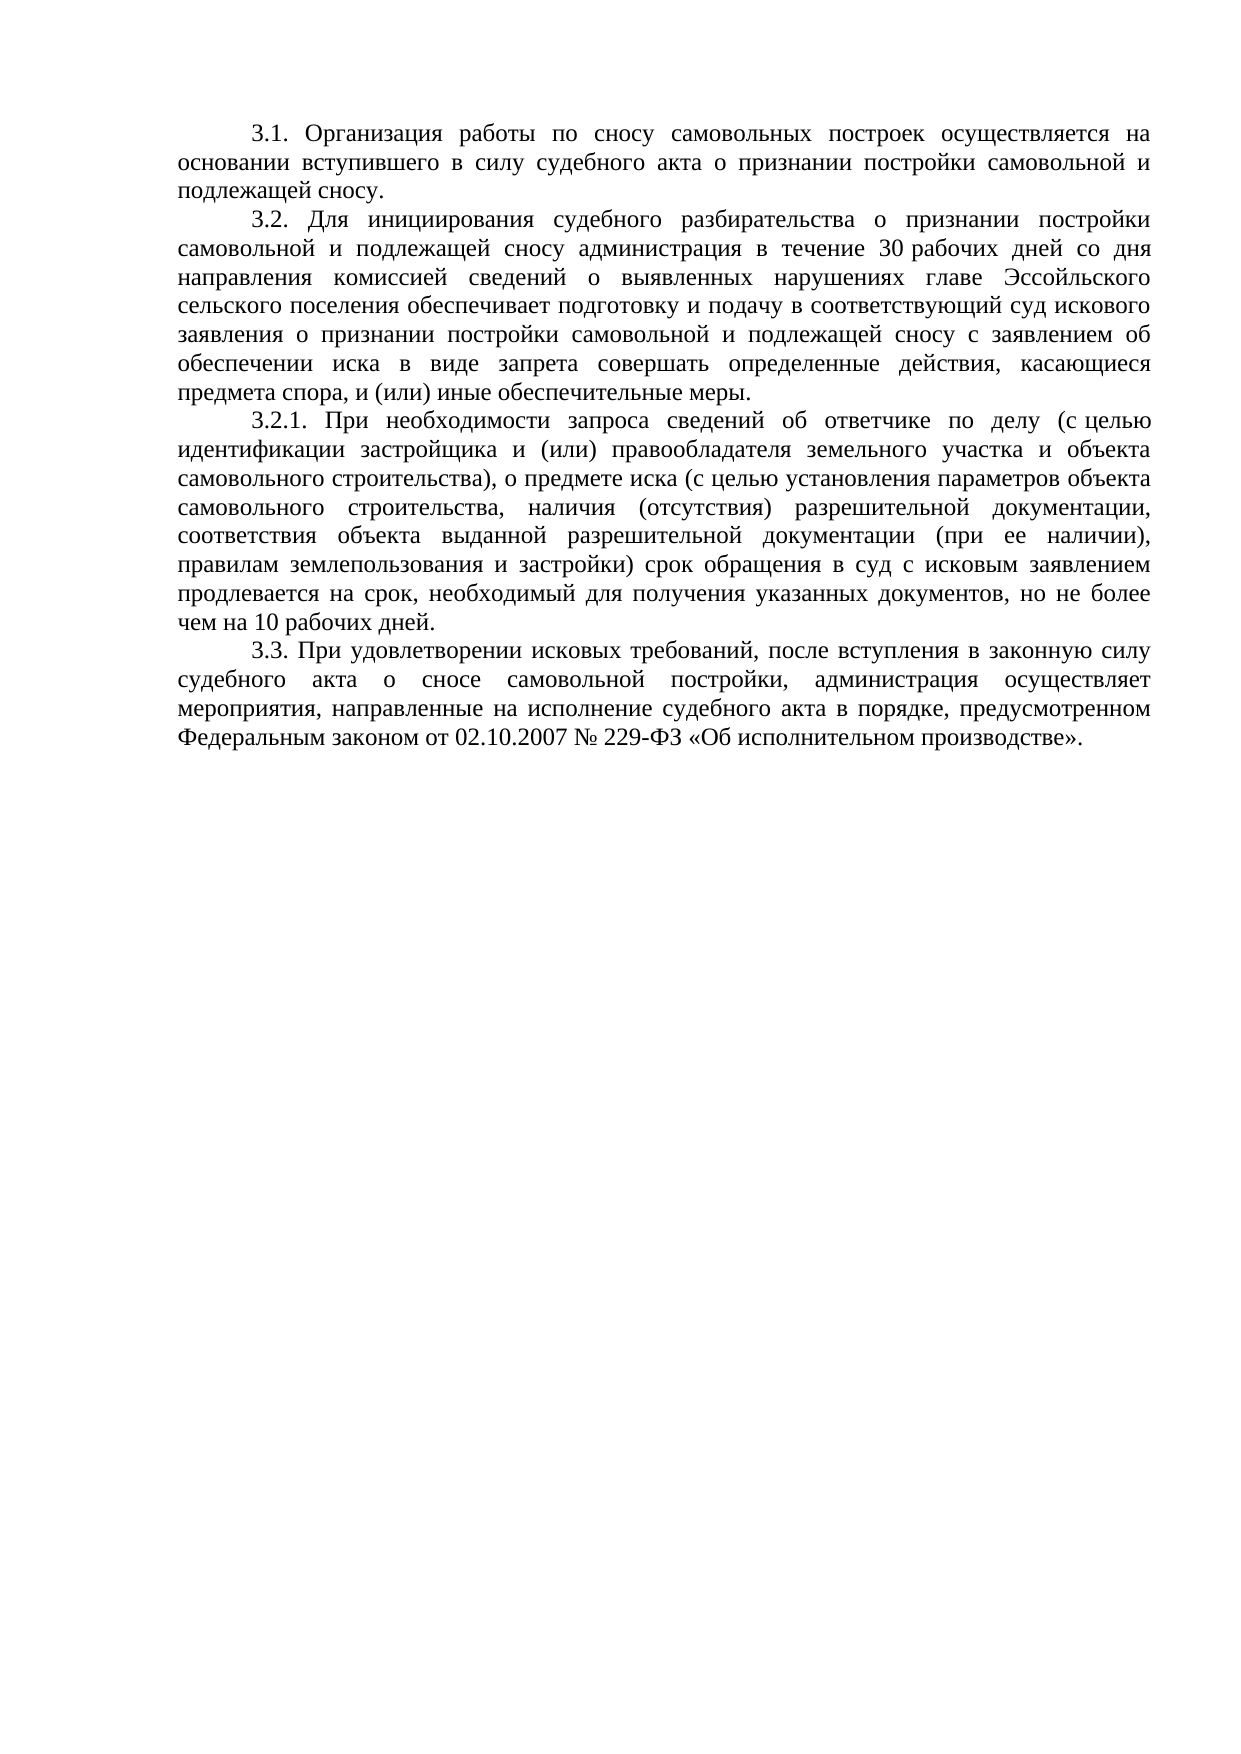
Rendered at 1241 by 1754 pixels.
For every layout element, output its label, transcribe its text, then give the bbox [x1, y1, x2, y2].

text 3.3. При удовлетворении исковых требований, после вступления в законную силу судебного акта о сносе самовольной постройки, администрация осуществляет мероприятия, направленные на исполнение судебного акта в порядке, предусмотренном Федеральным законом от 02.10.2007 № 229-ФЗ «Об исполнительном производстве». [177, 636, 1152, 751]
text 3.2. Для инициирования судебного разбирательства о признании постройки самовольной и подлежащей сносу администрация в течение 30 рабочих дней со дня направления комиссией сведений о выявленных нарушениях главе Эссойльского сельского поселения обеспечивает подготовку и подачу в соответствующий суд искового заявления о признании постройки самовольной и подлежащей сносу с заявлением об обеспечении иска в виде запрета совершать определенные действия, касающиеся предмета спора, и (или) иные обеспечительные меры. [177, 204, 1152, 406]
text 3.1. Организация работы по сносу самовольных построек осуществляется на основании вступившего в силу судебного акта о признании постройки самовольной и подлежащей сносу. [177, 118, 1152, 204]
text 3.2.1. При необходимости запроса сведений об ответчике по делу (с целью идентификации застройщика и (или) правообладателя земельного участка и объекта самовольного строительства), о предмете иска (с целью установления параметров объекта самовольного строительства, наличия (отсутствия) разрешительной документации, соответствия объекта выданной разрешительной документации (при ее наличии), правилам землепользования и застройки) срок обращения в суд с исковым заявлением продлевается на срок, необходимый для получения указанных документов, но не более чем на 10 рабочих дней. [177, 406, 1152, 636]
